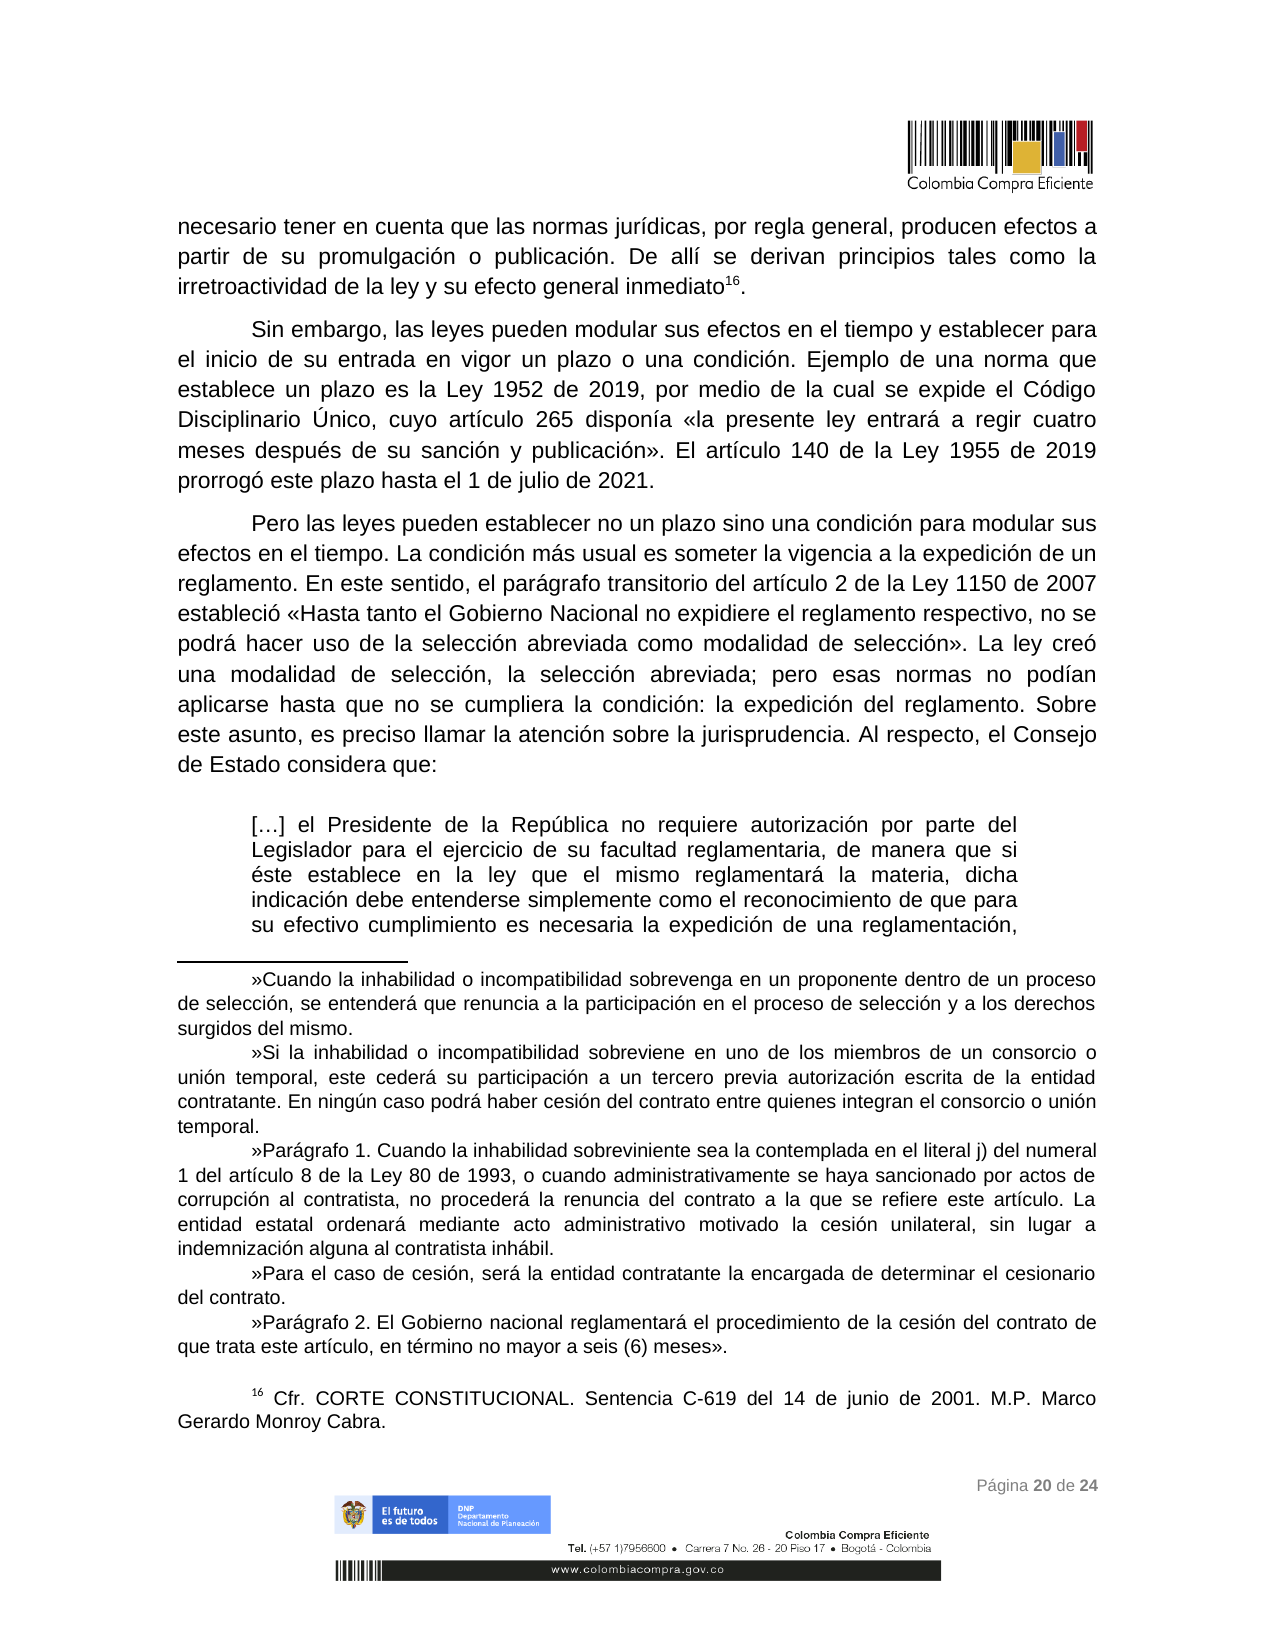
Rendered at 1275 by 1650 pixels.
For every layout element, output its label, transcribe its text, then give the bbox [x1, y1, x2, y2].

text Sin embargo, las leyes pueden modular sus efectos en el tiempo y establecer para el inicio de su entrada en vigor un plazo o una condición. Ejemplo de una norma que establece un plazo es la Ley 1952 de 2019, por medio de la cual se expide el Código Disciplinario Único, cuyo artículo 265 disponía «la presente ley entrará a regir cuatro meses después de su sanción y publicación». El artículo 140 de la Ley 1955 de 2019 prorrogó este plazo hasta el 1 de julio de 2021. [177, 316, 1098, 493]
text Pero las leyes pueden establecer no un plazo sino una condición para modular sus efectos en el tiempo. La condición más usual es someter la vigencia a la expedición de un reglamento. En este sentido, el parágrafo transitorio del artículo 2 de la Ley 1150 de 2007 estableció «Hasta tanto el Gobierno Nacional no expidiere el reglamento respectivo, no se podrá hacer uso de la selección abreviada como modalidad de selección». La ley creó una modalidad de selección, la selección abreviada; pero esas normas no podían aplicarse hasta que no se cumpliera la condición: la expedición del reglamento. Sobre este asunto, es preciso llamar la atención sobre la jurisprudencia. Al respecto, el Consejo de Estado considera que: [177, 509, 1098, 777]
picture [334, 1495, 942, 1581]
picture [899, 114, 1099, 196]
text […] el Presidente de la República no requiere autorización por parte del Legislador para el ejercicio de su facultad reglamentaria, de manera que si éste establece en la ley que el mismo reglamentará la materia, dicha indicación debe entenderse simplemente como el reconocimiento de que para su efectivo cumplimiento es necesaria la expedición de una reglamentación, bajo el concepto de colaboración armónica que sustenta la estructura y el funcionamiento del Estado (inciso 2 del artículo 113 C.P). [251, 812, 1019, 938]
text Este tipo de lagunas no son ajenas a la contratación estatal, ya que –conforme a los antecedentes de la consulta– el procedimiento para la cesión unilateral del contrato del artículo 9 de la Ley 2014 de 2019 también está condicionado por su reglamentación previa en los términos del parágrafo 2 ibidem. Para llegar a esta conclusión, es necesario tener en cuenta que las normas jurídicas, por regla general, producen efectos a partir de su promulgación o publicación. De allí se derivan principios tales como la irretroactividad de la ley y su efecto general inmediato. [177, 213, 1098, 299]
